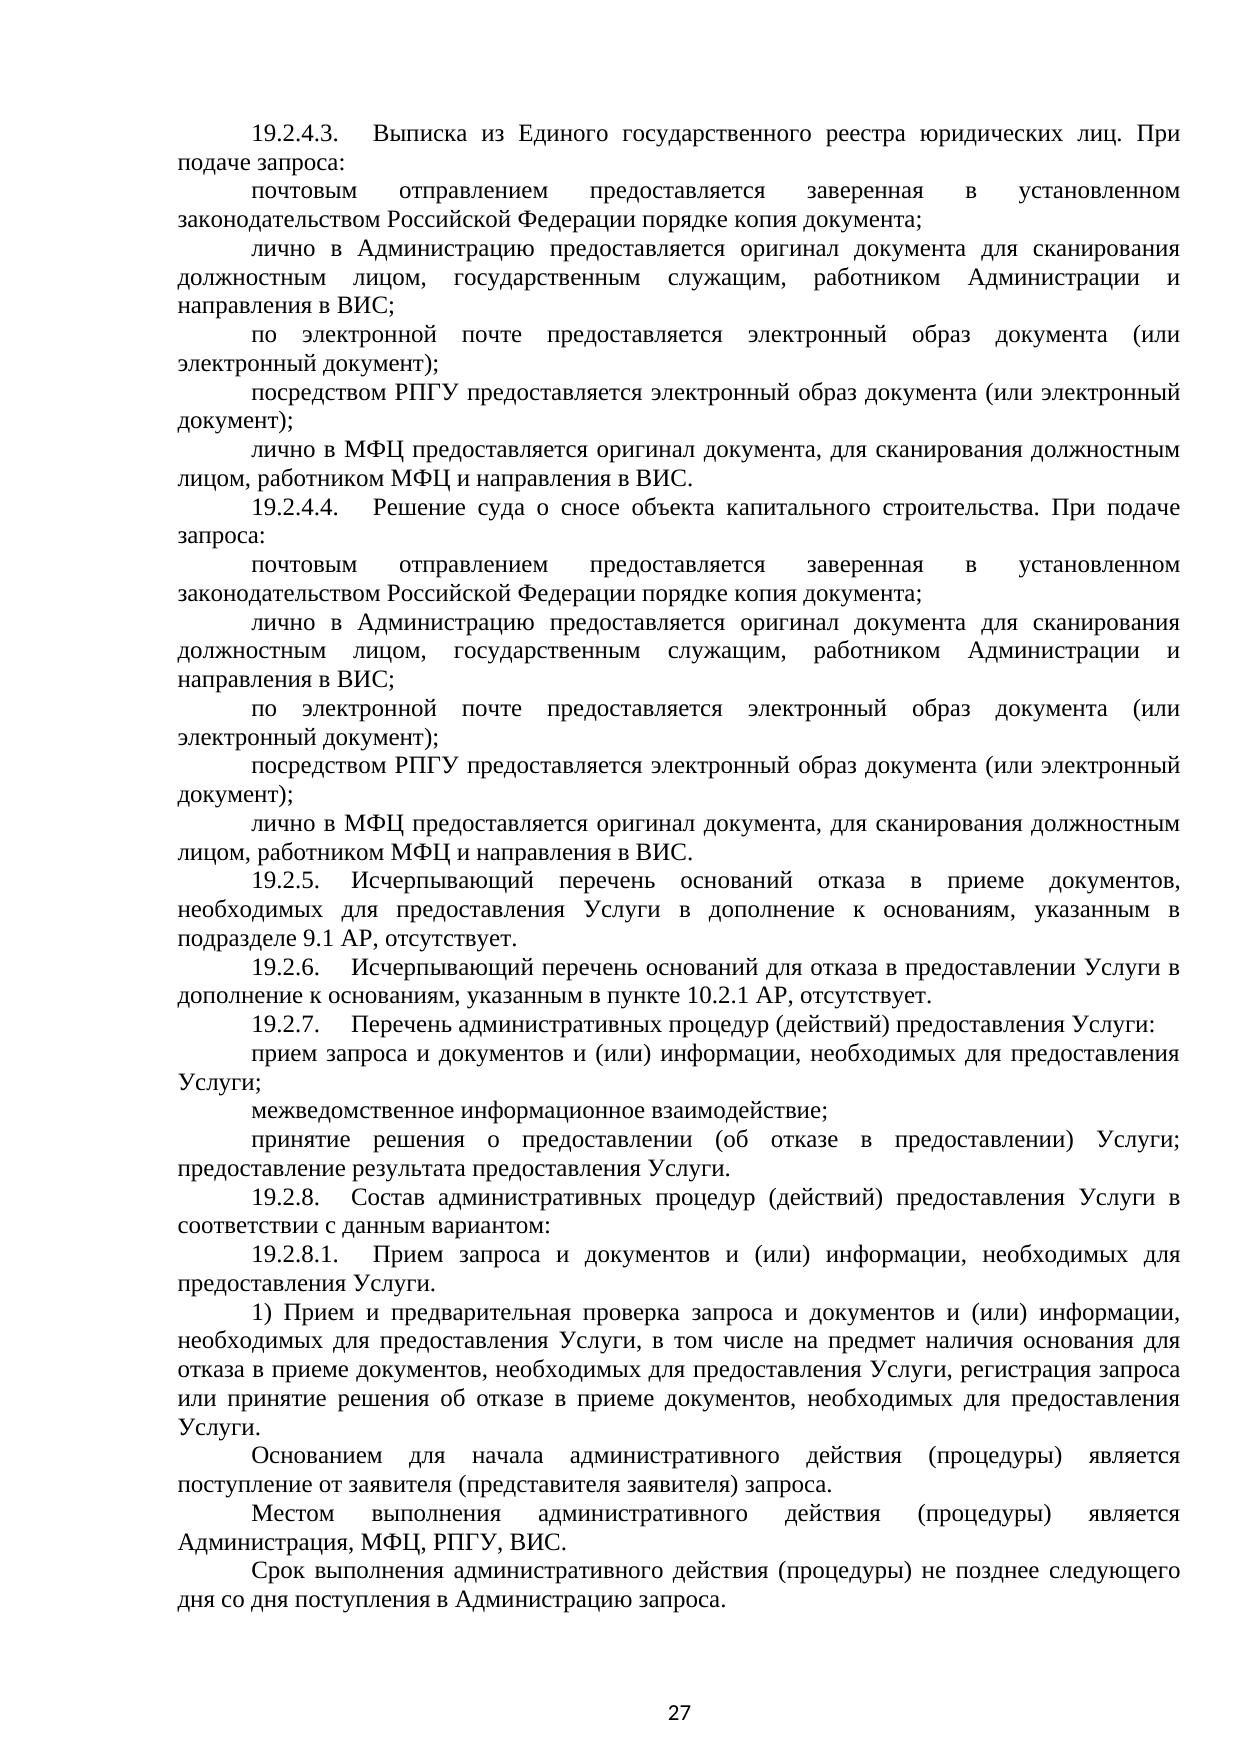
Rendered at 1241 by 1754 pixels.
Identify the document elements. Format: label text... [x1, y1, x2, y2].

text по электронной почте предоставляется электронный образ документа (или электронный документ); [177, 319, 1181, 377]
text прием запроса и документов и (или) информации, необходимых для предоставления Услуги; [177, 1038, 1181, 1096]
text лично в МФЦ предоставляется оригинал документа, для сканирования должностным лицом, работником МФЦ и направления в ВИС. [177, 434, 1181, 492]
text посредством РПГУ предоставляется электронный образ документа (или электронный документ); [177, 377, 1181, 434]
list Перечень административных процедур (действий) предоставления Услуги: [177, 1009, 1181, 1038]
text 1) Прием и предварительная проверка запроса и документов и (или) информации, необходимых для предоставления Услуги, в том числе на предмет наличия основания для отказа в приеме документов, необходимых для предоставления Услуги, регистрация запроса или принятие решения об отказе в приеме документов, необходимых для предоставления Услуги. [177, 1297, 1181, 1441]
text посредством РПГУ предоставляется электронный образ документа (или электронный документ); [177, 751, 1181, 808]
text по электронной почте предоставляется электронный образ документа (или электронный документ); [177, 693, 1181, 751]
text Срок выполнения административного действия (процедуры) не позднее следующего дня со дня поступления в Администрацию запроса. [177, 1556, 1181, 1613]
text принятие решения о предоставлении (об отказе в предоставлении) Услуги; предоставление результата предоставления Услуги. [177, 1124, 1181, 1182]
text Местом выполнения административного действия (процедуры) является Администрация, МФЦ, РПГУ, ВИС. [177, 1498, 1181, 1556]
list Решение суда о сносе объекта капитального строительства. При подаче запроса: [177, 492, 1181, 549]
text Основанием для начала административного действия (процедуры) является поступление от заявителя (представителя заявителя) запроса. [177, 1441, 1181, 1498]
list Исчерпывающий перечень оснований отказа в приеме документов, необходимых для предоставления Услуги в дополнение к основаниям, указанным в подразделе 9.1 АР, отсутствует. [177, 866, 1181, 952]
list Состав административных процедур (действий) предоставления Услуги в соответствии с данным вариантом: [177, 1182, 1181, 1239]
text лично в МФЦ предоставляется оригинал документа, для сканирования должностным лицом, работником МФЦ и направления в ВИС. [177, 808, 1181, 866]
list Прием запроса и документов и (или) информации, необходимых для предоставления Услуги. [177, 1239, 1181, 1297]
list Исчерпывающий перечень оснований для отказа в предоставлении Услуги в дополнение к основаниям, указанным в пункте 10.2.1 АР, отсутствует. [177, 952, 1181, 1009]
text почтовым отправлением предоставляется заверенная в установленном законодательством Российской Федерации порядке копия документа; [177, 549, 1181, 607]
text почтовым отправлением предоставляется заверенная в установленном законодательством Российской Федерации порядке копия документа; [177, 176, 1181, 233]
text межведомственное информационное взаимодействие; [177, 1096, 1181, 1124]
list Выписка из Единого государственного реестра юридических лиц. При подаче запроса: [177, 118, 1181, 176]
